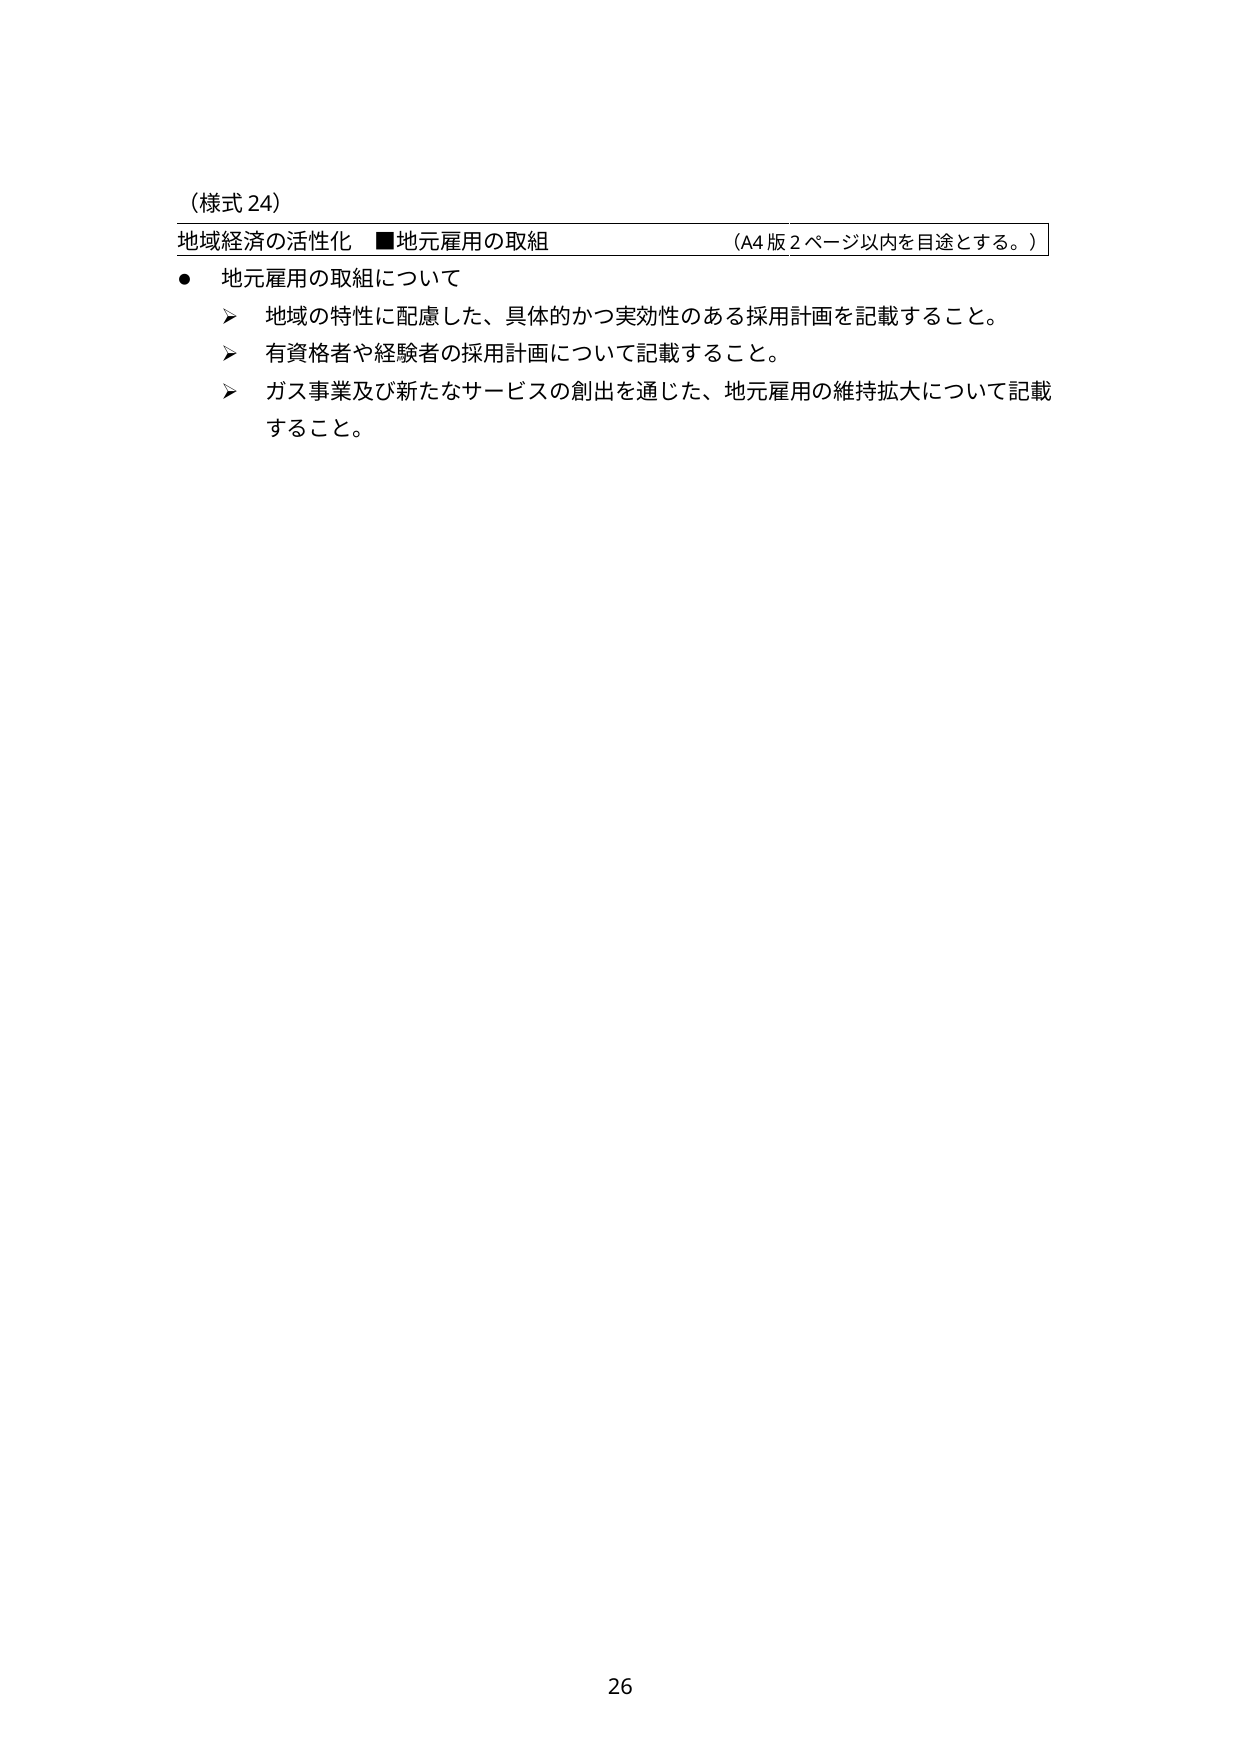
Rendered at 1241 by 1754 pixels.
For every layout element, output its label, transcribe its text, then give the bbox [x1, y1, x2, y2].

list 有資格者や経験者の採用計画について記載すること。 [221, 333, 1063, 371]
text （様式24） [177, 183, 1063, 221]
list 地域の特性に配慮した、具体的かつ実効性のある採用計画を記載すること。 [221, 296, 1063, 333]
list 地元雇用の取組について [177, 258, 1063, 296]
list ガス事業及び新たなサービスの創出を通じた、地元雇用の維持拡大について記載すること。 [221, 371, 1063, 446]
text 地域経済の活性化 ■地元雇用の取組 （A4版2ページ以内を目途とする。） [177, 221, 1063, 258]
